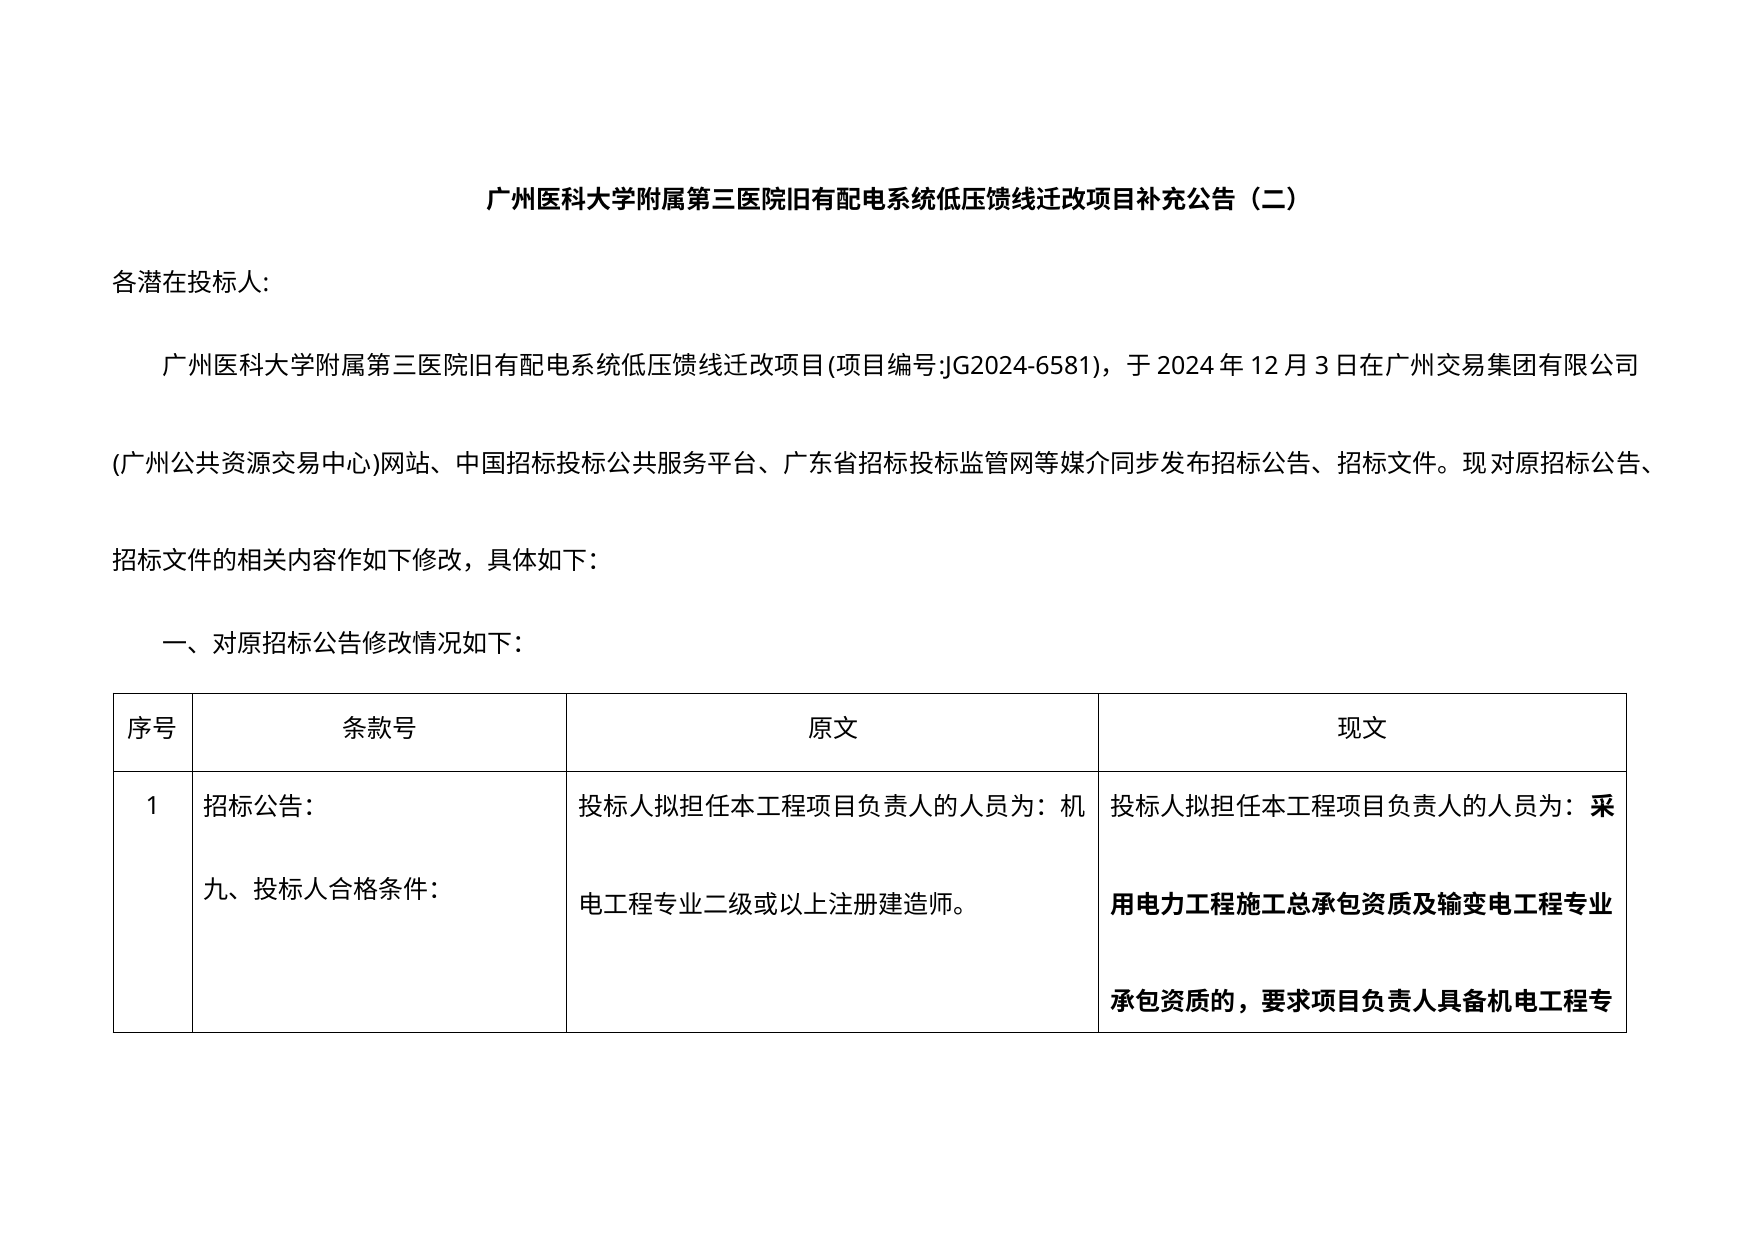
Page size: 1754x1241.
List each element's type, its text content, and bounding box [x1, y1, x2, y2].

table_cell 招标公告： 九、投标人合格条件： [193, 772, 566, 1032]
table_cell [1099, 772, 1626, 1032]
table_header 现文 [1099, 694, 1626, 771]
text 各潜在投标人: [112, 248, 1641, 313]
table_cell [567, 772, 1098, 1032]
text 一、对原招标公告修改情况如下： [112, 609, 1641, 674]
table_header 原文 [567, 694, 1098, 771]
table_header 序号 [114, 694, 192, 771]
table_cell 1 [114, 772, 192, 1032]
text 广州医科大学附属第三医院旧有配电系统低压馈线迁改项目(项目编号:JG2024-6581)，于2024年12月3日在广州交易集团有限公司(广州公共资源交易中心)网站、中国招标投标公共服务平台、广东省招标投标监管网等媒介同步发布招标公告、招标文件。现对原招标公告、招标文件的相关内容作如下修改，具体如下： [112, 331, 1641, 591]
text 广州医科大学附属第三医院旧有配电系统低压馈线迁改项目补充公告（二） [112, 165, 1641, 230]
table_header 条款号 [193, 694, 566, 771]
